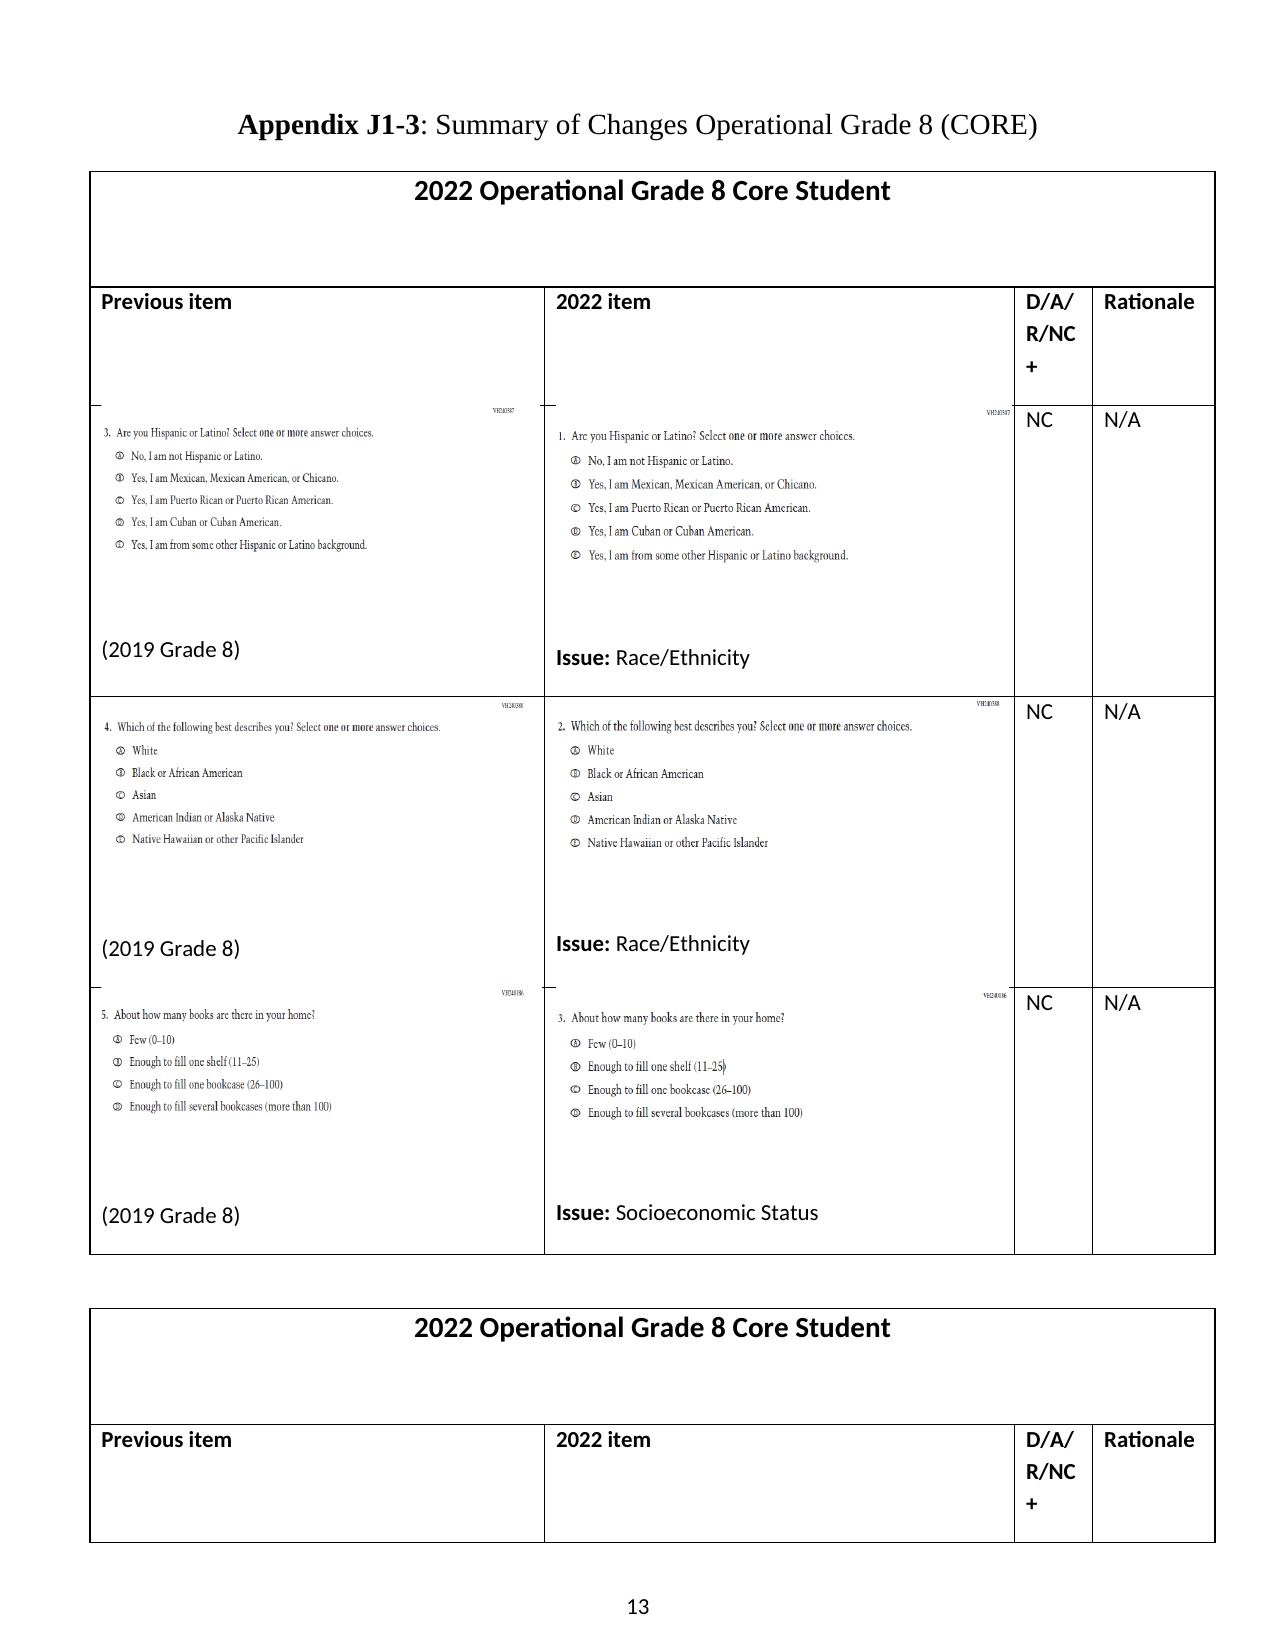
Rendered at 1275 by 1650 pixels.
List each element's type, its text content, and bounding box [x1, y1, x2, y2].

table_cell D/A/ R/NC+ [1015, 288, 1092, 404]
subtitle Appendix J1-3: Summary of Changes Operational Grade 8 (CORE) [90, 107, 1185, 141]
table_cell NC [1015, 697, 1092, 987]
table_cell (2019 Grade 8) [91, 697, 544, 987]
table_cell 2022 item [545, 288, 1014, 404]
table_cell N/A [1093, 406, 1214, 696]
table_cell (2019 Grade 8) [91, 988, 544, 1254]
picture [555, 987, 1009, 1121]
table_cell Rationale [1093, 1425, 1214, 1542]
table_cell N/A [1093, 697, 1214, 987]
table_cell Previous item [91, 288, 544, 404]
table_header 2022 Operational Grade 8 Core Student [91, 1309, 1214, 1424]
picture [555, 405, 1012, 566]
picture [555, 697, 1002, 851]
table_cell 2022 item [545, 1425, 1014, 1542]
table_cell Rationale [1093, 288, 1214, 404]
table_cell NC [1015, 406, 1092, 696]
table_cell NC [1015, 988, 1092, 1254]
table_cell Previous item [91, 1425, 544, 1542]
table_cell Issue: Race/Ethnicity [545, 697, 1014, 987]
picture [101, 987, 542, 1124]
table_cell (2019 Grade 8) [91, 406, 544, 696]
table_header 2022 Operational Grade 8 Core Student [91, 172, 1214, 286]
table_cell Issue: Socioeconomic Status [545, 988, 1014, 1254]
picture [101, 697, 541, 856]
table_cell N/A [1093, 988, 1214, 1254]
picture [101, 405, 541, 557]
table_cell D/A/ R/NC+ [1015, 1425, 1092, 1542]
table_cell Issue: Race/Ethnicity [545, 406, 1014, 696]
